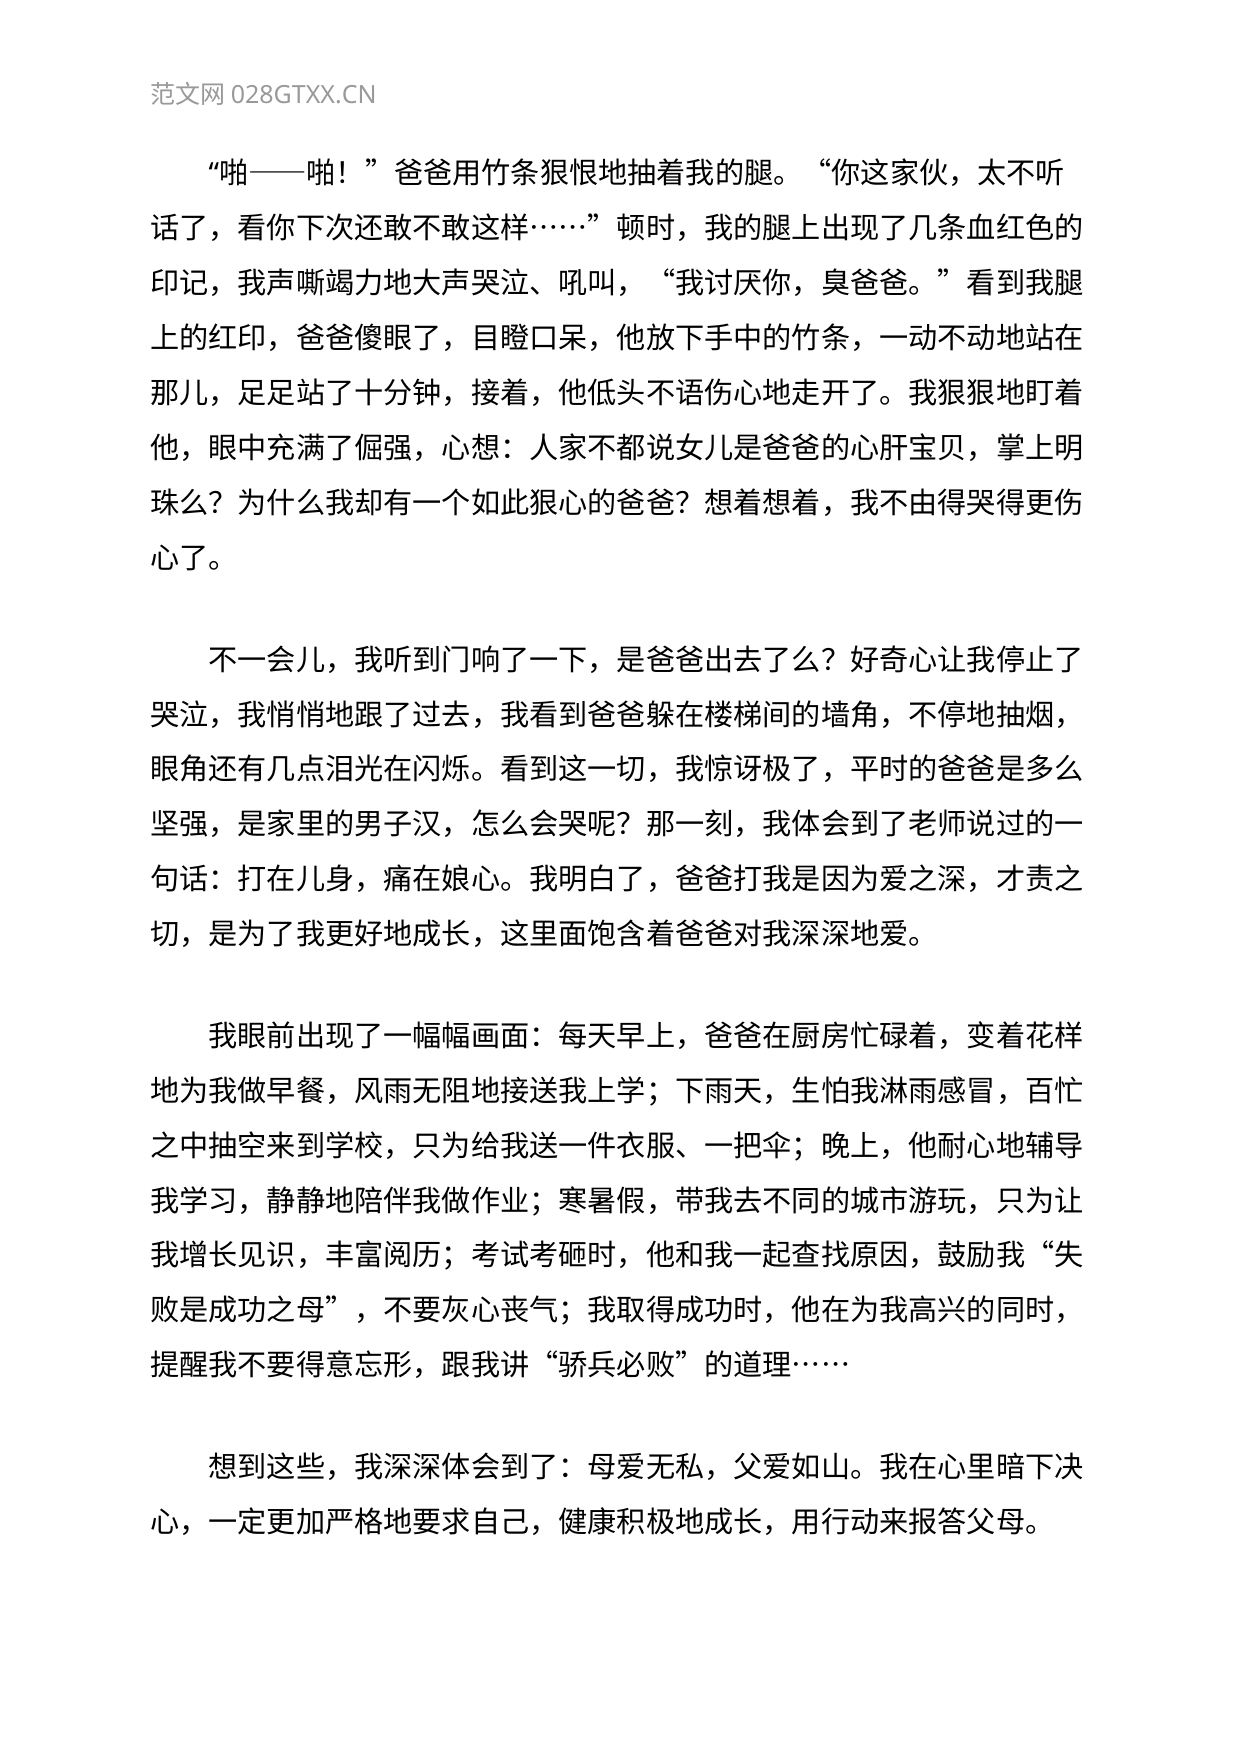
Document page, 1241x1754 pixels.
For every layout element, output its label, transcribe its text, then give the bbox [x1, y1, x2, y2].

text 想到这些，我深深体会到了：母爱无私，父爱如山。我在心里暗下决心，一定更加严格地要求自己，健康积极地成长，用行动来报答父母。 [150, 1443, 1090, 1541]
text “啪——啪！”爸爸用竹条狠恨地抽着我的腿。“你这家伙，太不听话了，看你下次还敢不敢这样……”顿时，我的腿上出现了几条血红色的印记，我声嘶竭力地大声哭泣、吼叫，“我讨厌你，臭爸爸。”看到我腿上的红印，爸爸傻眼了，目瞪口呆，他放下手中的竹条，一动不动地站在那儿，足足站了十分钟，接着，他低头不语伤心地走开了。我狠狠地盯着他，眼中充满了倔强，心想：人家不都说女儿是爸爸的心肝宝贝，掌上明珠么？为什么我却有一个如此狠心的爸爸？想着想着，我不由得哭得更伤心了。 [150, 150, 1090, 577]
text 不一会儿，我听到门响了一下，是爸爸出去了么？好奇心让我停止了哭泣，我悄悄地跟了过去，我看到爸爸躲在楼梯间的墙角，不停地抽烟，眼角还有几点泪光在闪烁。看到这一切，我惊讶极了，平时的爸爸是多么坚强，是家里的男子汉，怎么会哭呢？那一刻，我体会到了老师说过的一句话：打在儿身，痛在娘心。我明白了，爸爸打我是因为爱之深，才责之切，是为了我更好地成长，这里面饱含着爸爸对我深深地爱。 [150, 636, 1090, 953]
text 我眼前出现了一幅幅画面：每天早上，爸爸在厨房忙碌着，变着花样地为我做早餐，风雨无阻地接送我上学；下雨天，生怕我淋雨感冒，百忙之中抽空来到学校，只为给我送一件衣服、一把伞；晚上，他耐心地辅导我学习，静静地陪伴我做作业；寒暑假，带我去不同的城市游玩，只为让我增长见识，丰富阅历；考试考砸时，他和我一起查找原因，鼓励我“失败是成功之母”，不要灰心丧气；我取得成功时，他在为我高兴的同时，提醒我不要得意忘形，跟我讲“骄兵必败”的道理…… [150, 1012, 1090, 1384]
